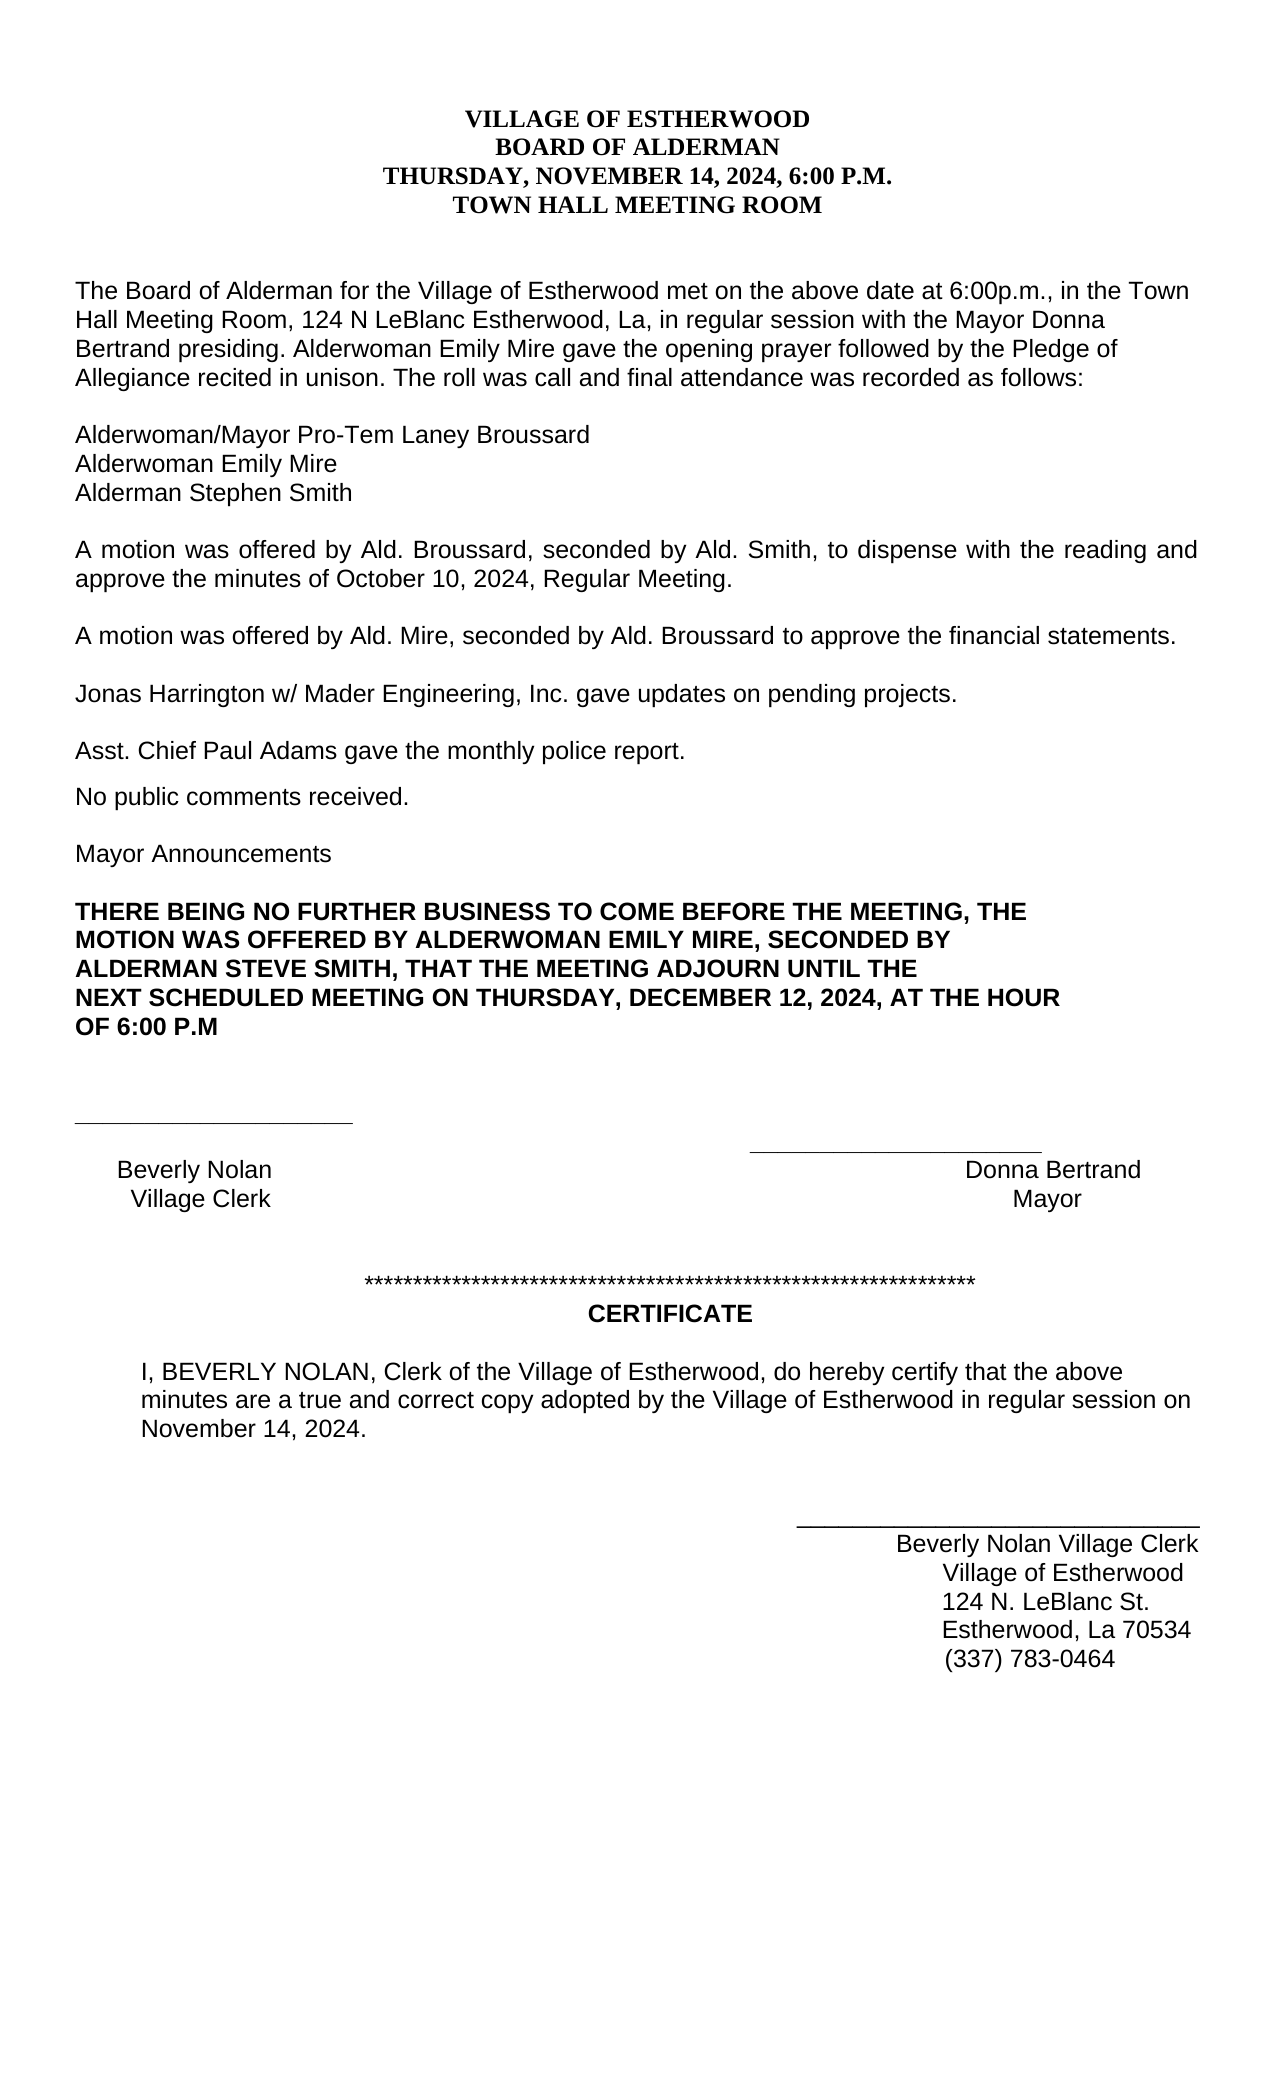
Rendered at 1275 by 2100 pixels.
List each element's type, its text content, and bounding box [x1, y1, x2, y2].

text The Board of Alderman for the Village of Estherwood met on the above date at 6:00p.m., in the Town Hall Meeting Room, 124 N LeBlanc Estherwood, La, in regular session with the Mayor Donna Bertrand presiding. Alderwoman Emily Mire gave the opening prayer followed by the Pledge of Allegiance recited in unison. The roll was call and final attendance was recorded as follows: [75, 276, 1200, 391]
list _____________________________ [141, 1500, 1200, 1529]
text Alderwoman Emily Mire [75, 449, 1200, 477]
list CERTIFICATE [141, 1299, 1200, 1328]
list Beverly Nolan Village Clerk [141, 1529, 1200, 1558]
text OF 6:00 P.M [75, 1012, 1200, 1040]
text THURSDAY, NOVEMBER 14, 2024, 6:00 P.M. [75, 161, 1200, 190]
text ALDERMAN STEVE SMITH, THAT THE MEETING ADJOURN UNTIL THE [75, 954, 1200, 983]
text NEXT SCHEDULED MEETING ON THURSDAY, DECEMBER 12, 2024, AT THE HOUR [75, 983, 1200, 1012]
text A motion was offered by Ald. Broussard, seconded by Ald. Smith, to dispense with the reading and approve the minutes of October 10, 2024, Regular Meeting. [75, 535, 1200, 592]
text MOTION WAS OFFERED BY ALDERWOMAN EMILY MIRE, SECONDED BY [75, 925, 1200, 954]
text Jonas Harrington w/ Mader Engineering, Inc. gave updates on pending projects. [75, 679, 1200, 707]
text No public comments received. [75, 782, 1200, 810]
text (337) 783-0464 [75, 1644, 1200, 1673]
text Estherwood, La 70534 [75, 1615, 1200, 1644]
text Alderwoman/Mayor Pro-Tem Laney Broussard [75, 420, 1200, 449]
text TOWN HALL MEETING ROOM [75, 190, 1200, 219]
text VILLAGE OF ESTHERWOOD [75, 104, 1200, 132]
list *************************************************************** [141, 1270, 1200, 1299]
text Beverly Nolan Donna Bertrand [75, 1155, 1200, 1184]
text Village of Estherwood [75, 1558, 1200, 1587]
text 124 N. LeBlanc St. [75, 1587, 1200, 1615]
text ____________________ _____________________ [75, 1098, 1200, 1155]
text Alderman Stephen Smith [75, 477, 1200, 506]
list I, BEVERLY NOLAN, Clerk of the Village of Estherwood, do hereby certify that the above minutes are a true and correct copy adopted by the Village of Estherwood in regular session on November 14, 2024. [141, 1357, 1200, 1443]
text THERE BEING NO FURTHER BUSINESS TO COME BEFORE THE MEETING, THE [75, 897, 1200, 925]
text A motion was offered by Ald. Mire, seconded by Ald. Broussard to approve the financial statements. [75, 621, 1200, 650]
text BOARD OF ALDERMAN [75, 132, 1200, 161]
text Village Clerk Mayor [75, 1184, 1200, 1213]
text Mayor Announcements [75, 839, 1200, 868]
text Asst. Chief Paul Adams gave the monthly police report. [75, 736, 1200, 765]
